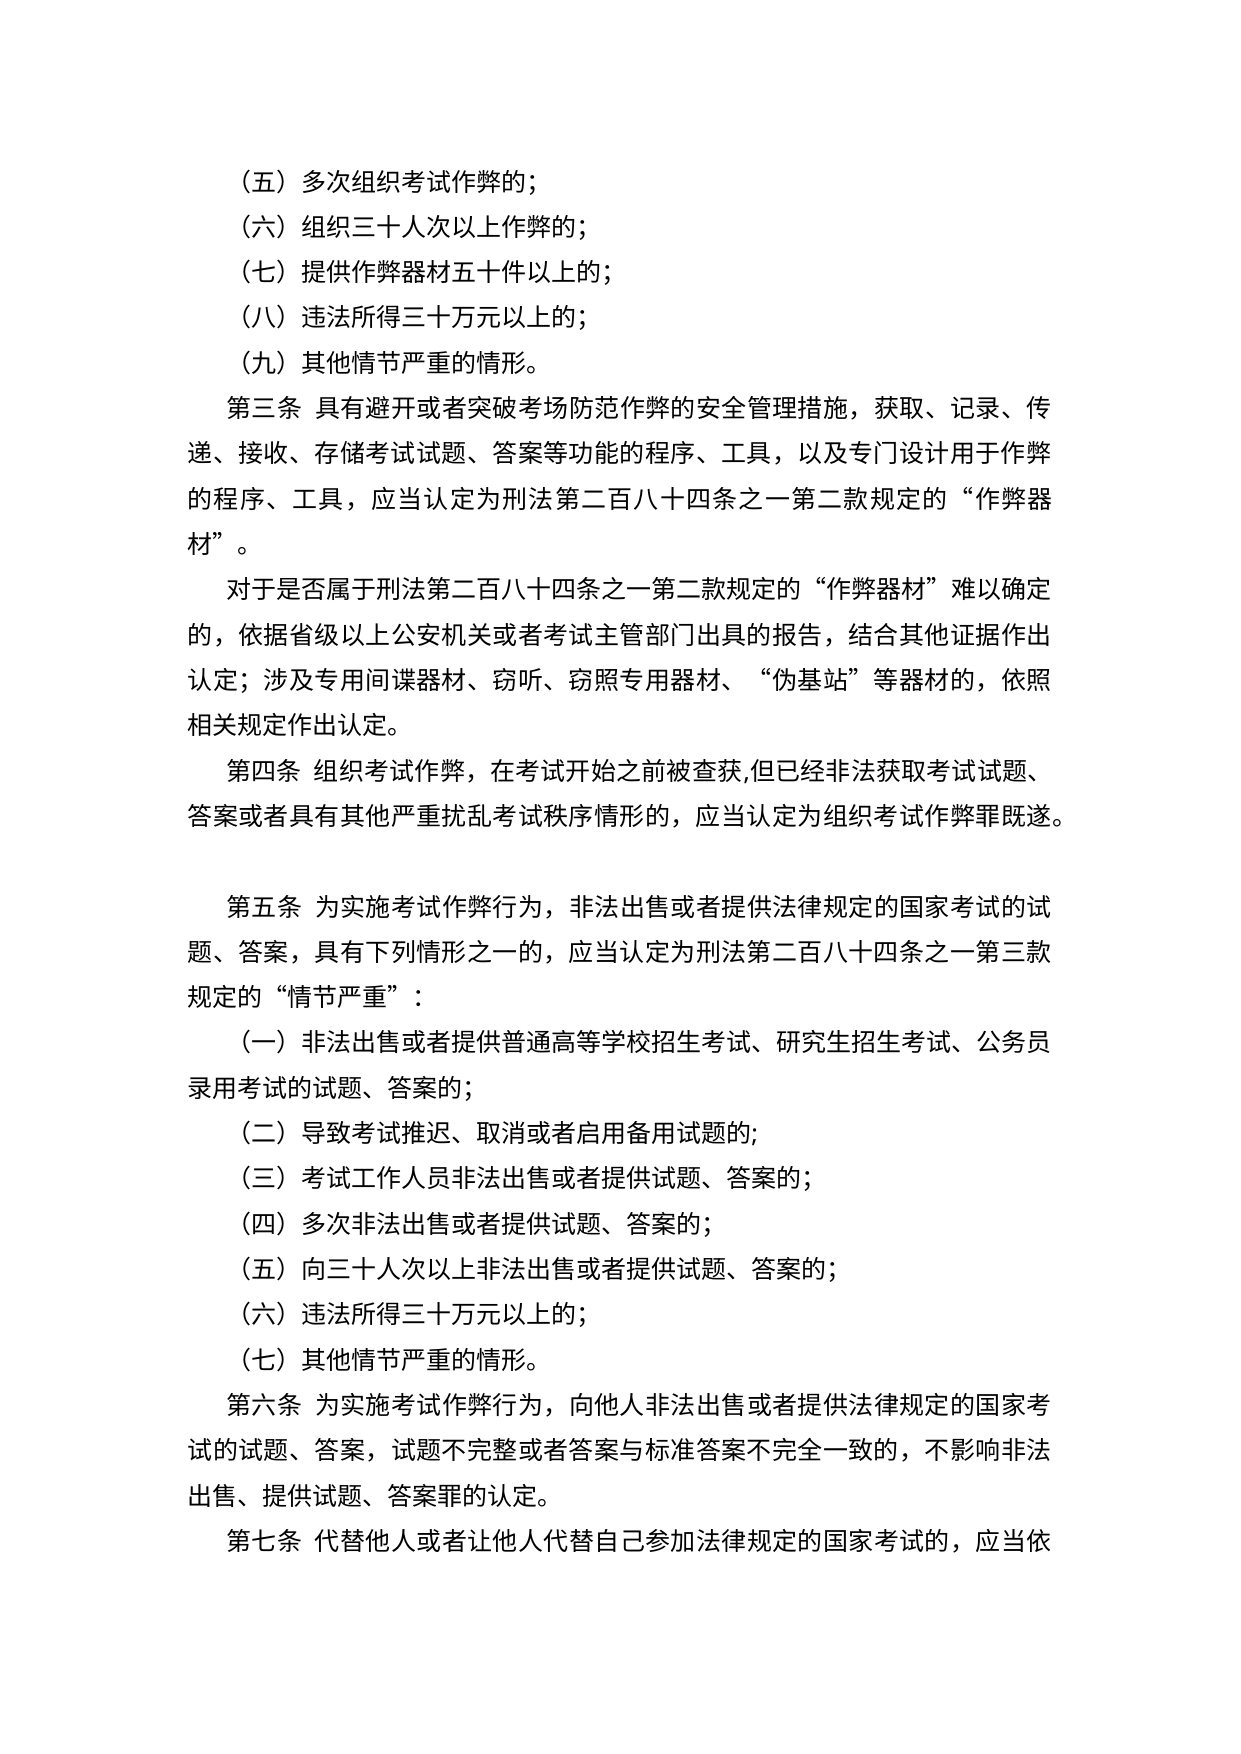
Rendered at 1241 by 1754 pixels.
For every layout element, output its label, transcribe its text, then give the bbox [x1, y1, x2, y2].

text （一）非法出售或者提供普通高等学校招生考试、研究生招生考试、公务员录用考试的试题、答案的； [187, 1023, 1053, 1104]
text 第四条 组织考试作弊，在考试开始之前被查获,但已经非法获取考试试题、答案或者具有其他严重扰乱考试秩序情形的，应当认定为组织考试作弊罪既遂。 [187, 751, 1053, 878]
text （五）多次组织考试作弊的； [187, 162, 1053, 198]
text 对于是否属于刑法第二百八十四条之一第二款规定的“作弊器材”难以确定的，依据省级以上公安机关或者考试主管部门出具的报告，结合其他证据作出认定；涉及专用间谍器材、窃听、窃照专用器材、“伪基站”等器材的，依照相关规定作出认定。 [187, 570, 1053, 742]
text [187, 1521, 1053, 1558]
text （八）违法所得三十万元以上的； [187, 298, 1053, 334]
text （六）违法所得三十万元以上的； [187, 1295, 1053, 1331]
text （六）组织三十人次以上作弊的； [187, 207, 1053, 243]
text （四）多次非法出售或者提供试题、答案的； [187, 1204, 1053, 1240]
text 第六条 为实施考试作弊行为，向他人非法出售或者提供法律规定的国家考试的试题、答案，试题不完整或者答案与标准答案不完全一致的，不影响非法出售、提供试题、答案罪的认定。 [187, 1385, 1053, 1512]
text （九）其他情节严重的情形。 [187, 343, 1053, 379]
text （二）导致考试推迟、取消或者启用备用试题的; [187, 1113, 1053, 1150]
text 第三条 具有避开或者突破考场防范作弊的安全管理措施，获取、记录、传递、接收、存储考试试题、答案等功能的程序、工具，以及专门设计用于作弊的程序、工具，应当认定为刑法第二百八十四条之一第二款规定的“作弊器材”。 [187, 388, 1053, 561]
text （三）考试工作人员非法出售或者提供试题、答案的； [187, 1159, 1053, 1195]
text 第五条 为实施考试作弊行为，非法出售或者提供法律规定的国家考试的试题、答案，具有下列情形之一的，应当认定为刑法第二百八十四条之一第三款规定的“情节严重”： [187, 887, 1053, 1014]
text （五）向三十人次以上非法出售或者提供试题、答案的； [187, 1249, 1053, 1286]
text （七）其他情节严重的情形。 [187, 1340, 1053, 1376]
text （七）提供作弊器材五十件以上的； [187, 253, 1053, 289]
